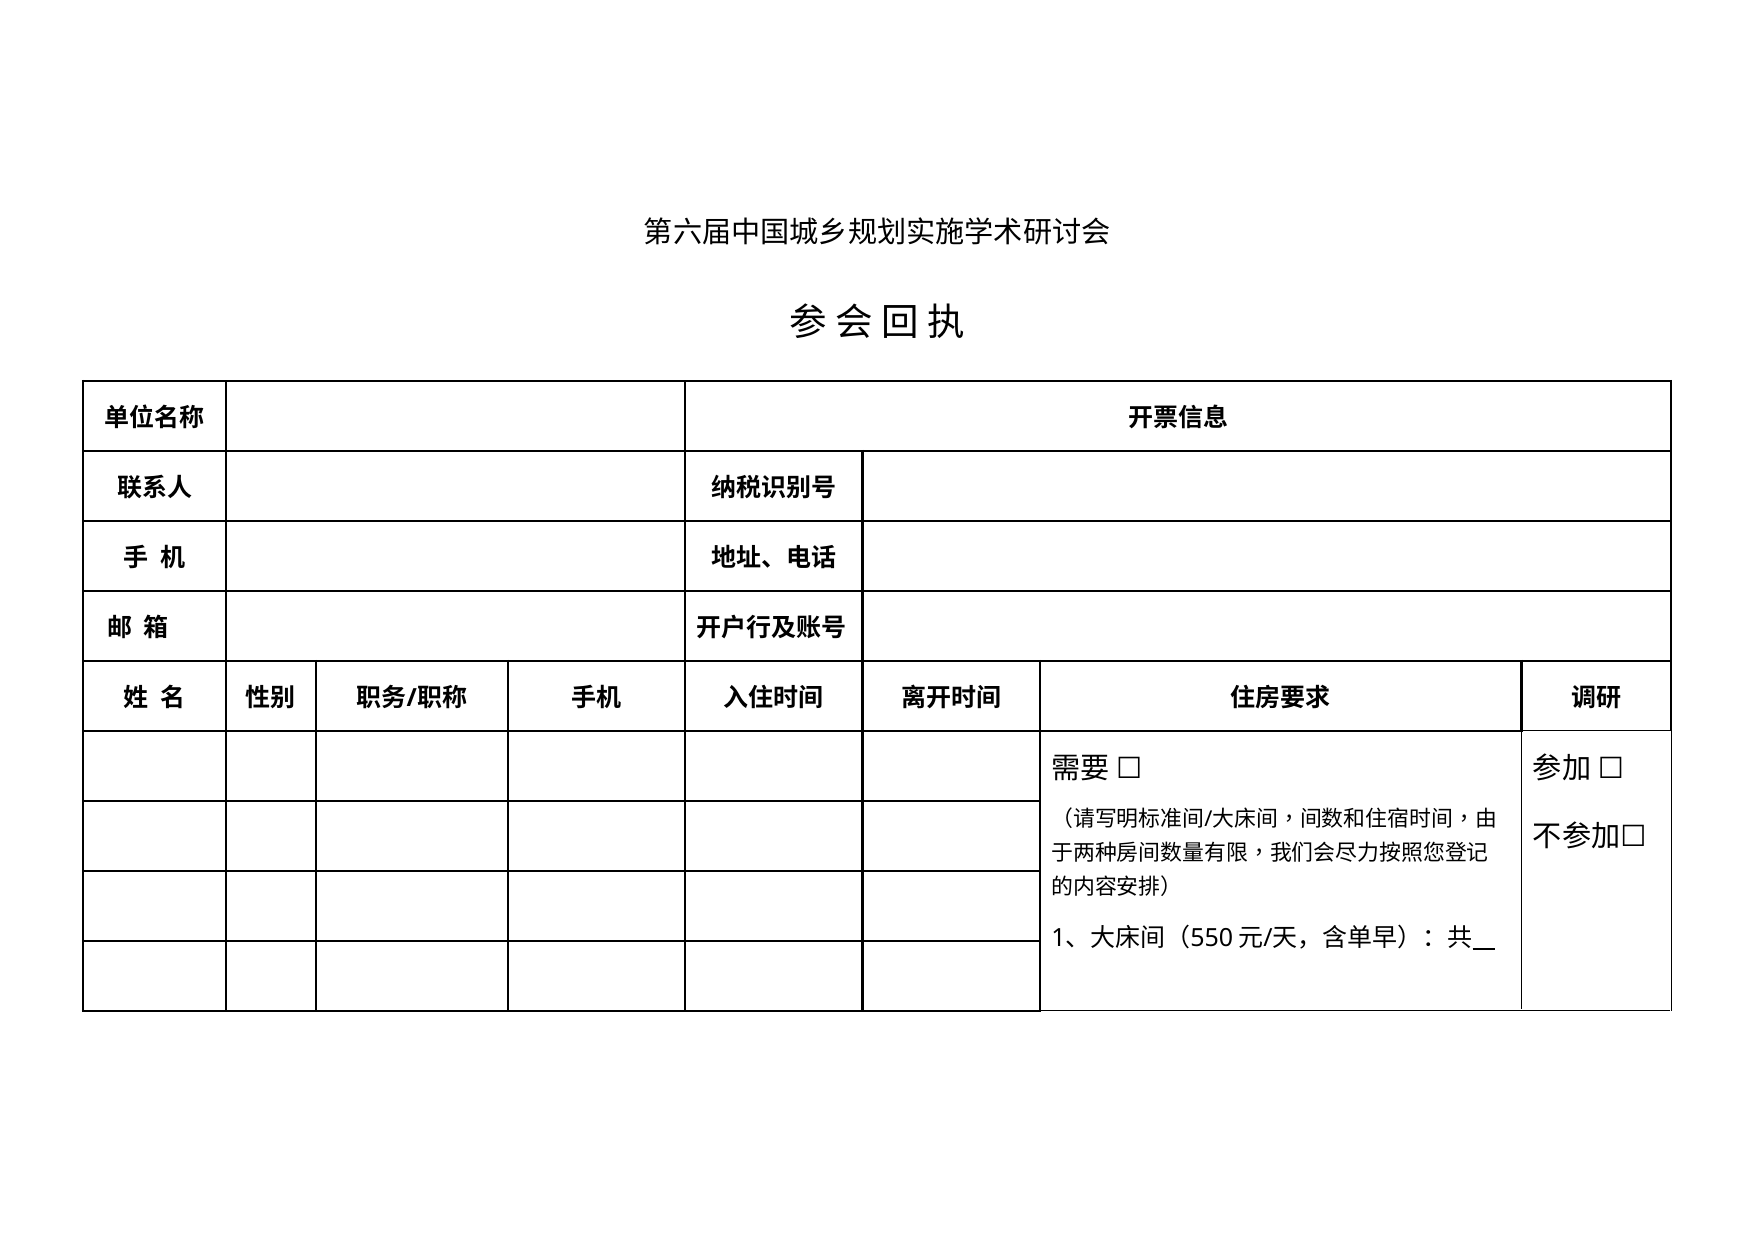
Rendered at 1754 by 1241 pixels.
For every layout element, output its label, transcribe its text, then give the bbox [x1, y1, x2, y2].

table_cell 离开时间 [864, 662, 1039, 730]
table_cell [227, 872, 315, 940]
table_cell [686, 942, 861, 1010]
table_cell [227, 592, 684, 660]
table_cell 性别 [227, 662, 315, 730]
table_cell [686, 732, 861, 800]
table_cell 开户行及账号 [686, 592, 861, 660]
table_cell [84, 732, 225, 800]
table_cell [864, 522, 1670, 590]
table_cell [864, 732, 1039, 800]
table_header 单位名称 [84, 382, 225, 450]
table_cell [509, 732, 684, 800]
table_cell [864, 592, 1670, 660]
table_cell [317, 872, 507, 940]
table_header [227, 382, 684, 450]
table_cell [317, 802, 507, 870]
table_cell [317, 732, 507, 800]
table_cell 纳税识别号 [686, 452, 861, 520]
table_cell [864, 452, 1670, 520]
table_cell 手 机 [84, 522, 225, 590]
table_cell [84, 802, 225, 870]
table_cell 住房要求 [1041, 662, 1520, 730]
text 第六届中国城乡规划实施学术研讨会 [150, 196, 1604, 263]
table_cell [227, 732, 315, 800]
table_cell [509, 872, 684, 940]
table_cell [227, 522, 684, 590]
table_cell 调研 [1523, 662, 1670, 730]
table_cell 姓 名 [84, 662, 225, 730]
table_header 开票信息 [686, 382, 1670, 450]
table_cell 入住时间 [686, 662, 861, 730]
table_cell [317, 942, 507, 1010]
table_cell 需要 ☐ （请写明标准间/大床间，间数和住宿时间，由于两种房间数量有限，我们会尽力按照您登记的内容安排） 1、大床间（550元/天，含单早）：共 间 2、双床间（500元/天，含双早）：共 间 3、其他要求请特别说明 不需要☐ [1041, 732, 1521, 1010]
table_cell [84, 942, 225, 1010]
table_cell 联系人 [84, 452, 225, 520]
table_cell [509, 802, 684, 870]
table_cell 职务/职称 [317, 662, 507, 730]
table_cell [864, 872, 1039, 940]
table_cell 参加 ☐ 不参加☐ [1521, 731, 1671, 1010]
table_cell [509, 942, 684, 1010]
table_cell [227, 802, 315, 870]
table_cell 地址、电话 [686, 522, 861, 590]
table_cell [864, 802, 1039, 870]
table_cell [227, 942, 315, 1010]
table_cell [686, 872, 861, 940]
table_cell [686, 802, 861, 870]
table_cell 手机 [509, 662, 684, 730]
table_cell [864, 942, 1039, 1010]
table_cell [84, 872, 225, 940]
table_cell 邮 箱 [84, 592, 225, 660]
table_cell [227, 452, 684, 520]
text 参 会 回 执 [150, 285, 1604, 353]
